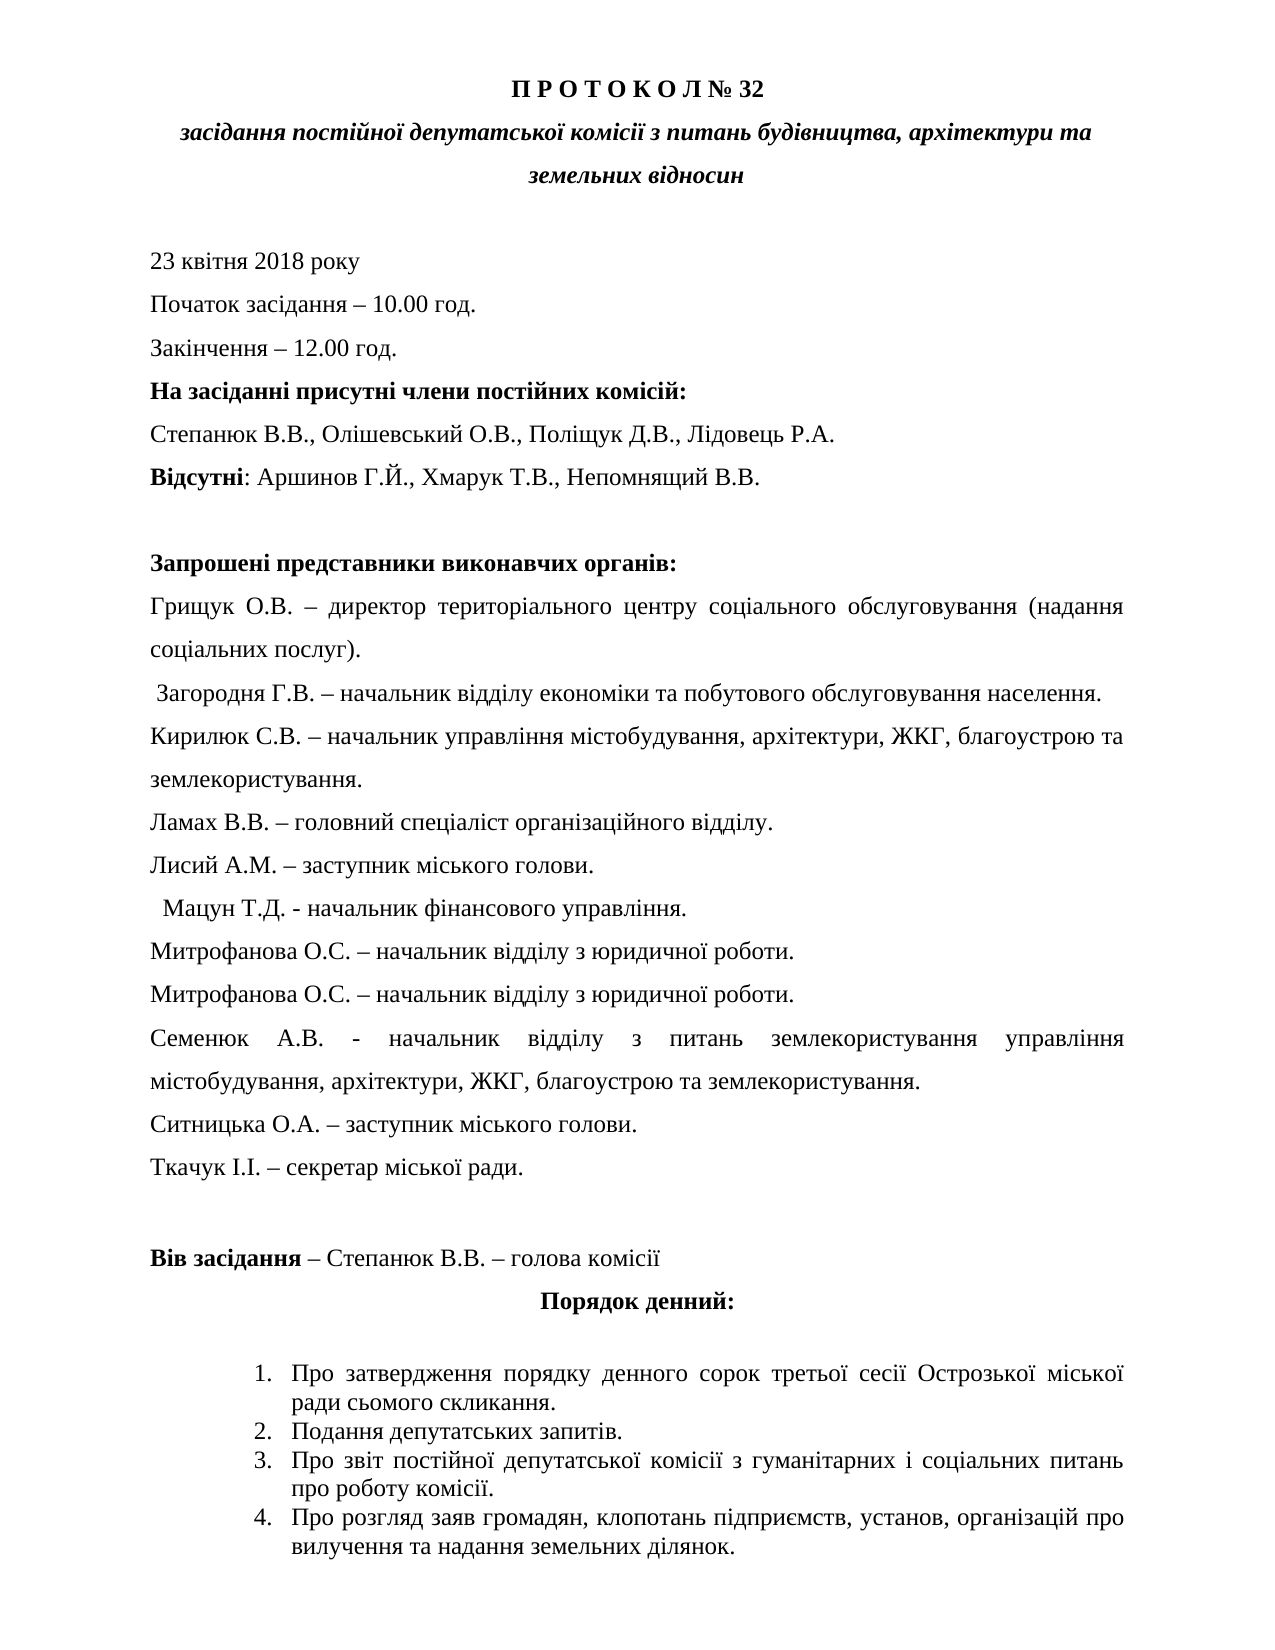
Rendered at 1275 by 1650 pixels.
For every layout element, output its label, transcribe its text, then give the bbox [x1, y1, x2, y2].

text Митрофанова О.С. – начальник відділу з юридичної роботи. [150, 979, 1125, 1008]
list Про звіт постійної депутатської комісії з гуманітарних і соціальних питань про роботу комісії. [253, 1445, 1125, 1502]
text Мацун Т.Д. - начальник фінансового управління. [150, 893, 1125, 922]
text Митрофанова О.С. – начальник відділу з юридичної роботи. [150, 936, 1125, 965]
text Лисий А.М. – заступник міського голови. [150, 850, 1125, 879]
text Грищук О.В. – директор територіального центру соціального обслуговування (надання соціальних послуг). [150, 591, 1125, 663]
text Закінчення – 12.00 год. [150, 333, 1125, 361]
text Запрошені представники виконавчих органів: [150, 548, 1125, 577]
text Степанюк В.В., Олішевський О.В., Поліщук Д.В., Лідовець Р.А. [150, 419, 1125, 448]
list Подання депутатських запитів. [253, 1416, 1125, 1445]
text 23 квітня 2018 року [150, 246, 1125, 275]
text На засіданні присутні члени постійних комісій: [150, 376, 1125, 404]
text Порядок денний: [150, 1286, 1125, 1315]
list Про затвердження порядку денного сорок третьої сесії Острозької міської ради сьомого скликання. [253, 1358, 1125, 1416]
text Ткачук І.І. – секретар міської ради. [150, 1152, 1125, 1181]
text Вів засідання – Степанюк В.В. – голова комісії [150, 1243, 1125, 1272]
text Ситницька О.А. – заступник міського голови. [150, 1109, 1125, 1138]
text Початок засідання – 10.00 год. [150, 289, 1125, 318]
text Загородня Г.В. – начальник відділу економіки та побутового обслуговування населення. [150, 678, 1125, 706]
text Семенюк А.В. - начальник відділу з питань землекористування управління містобудування, архітектури, ЖКГ, благоустрою та землекористування. [150, 1023, 1125, 1094]
text П Р О Т О К О Л № 32 [150, 74, 1125, 103]
text засідання постійної депутатської комісії з питань будівництва, архітектури та земельних відносин [150, 117, 1125, 189]
list Про розгляд заяв громадян, клопотань підприємств, установ, організацій про вилучення та надання земельних ділянок. [253, 1502, 1125, 1560]
text Кирилюк С.В. – начальник управління містобудування, архітектури, ЖКГ, благоустрою та землекористування. [150, 721, 1125, 793]
text Відсутні: Аршинов Г.Й., Хмарук Т.В., Непомнящий В.В. [150, 462, 1125, 491]
text Ламах В.В. – головний спеціаліст організаційного відділу. [150, 807, 1125, 836]
